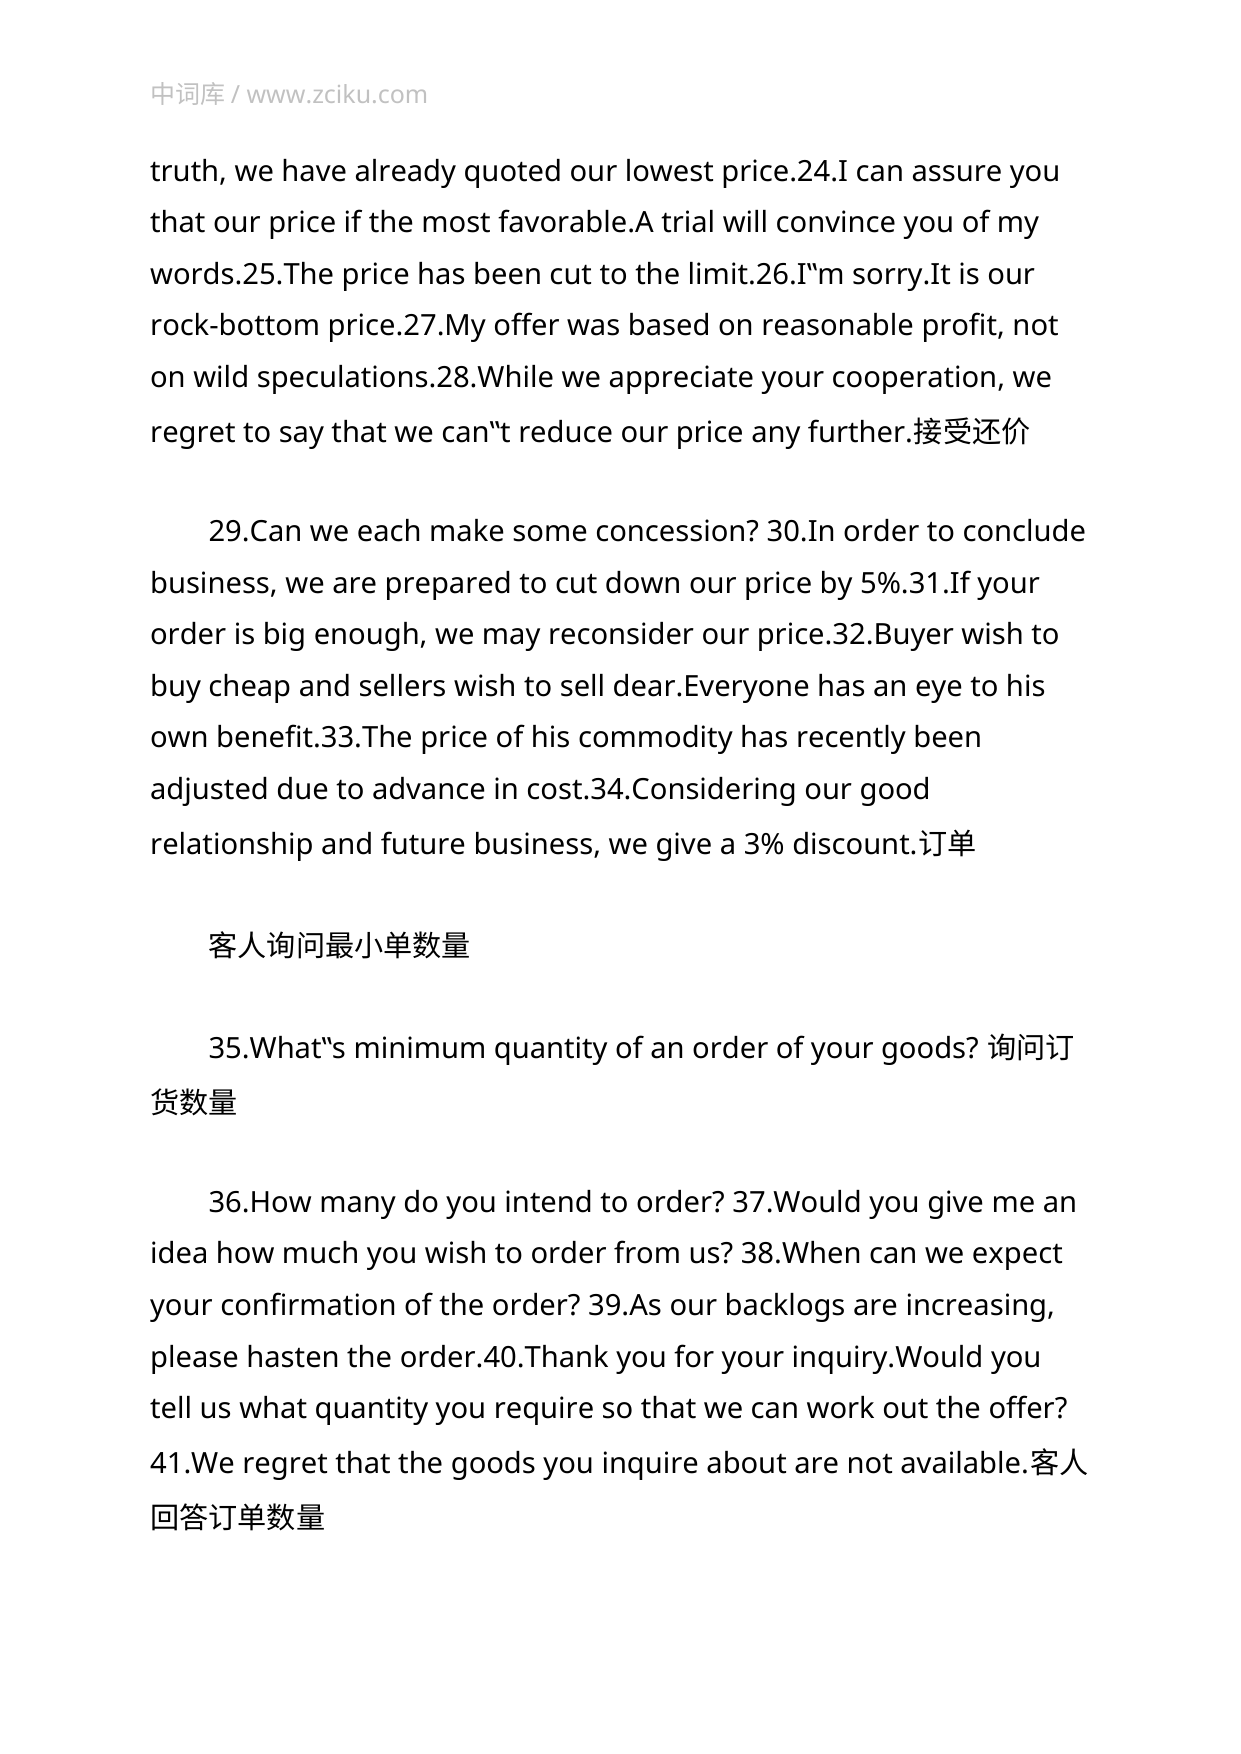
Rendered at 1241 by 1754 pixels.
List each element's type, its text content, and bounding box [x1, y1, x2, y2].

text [150, 150, 1090, 451]
text 29.Can we each make some concession? 30.In order to conclude business, we are prepared to cut down our price by 5%.31.If your order is big enough, we may reconsider our price.32.Buyer wish to buy cheap and sellers wish to sell dear.Everyone has an eye to his own benefit.33.The price of his commodity has recently been adjusted due to advance in cost.34.Considering our good relationship and future business, we give a 3% discount.订单 [150, 511, 1090, 863]
text 客人询问最小单数量 [150, 923, 1090, 965]
text 35.What‟s minimum quantity of an order of your goods? 询问订货数量 [150, 1024, 1090, 1122]
text 36.How many do you intend to order? 37.Would you give me an idea how much you wish to order from us? 38.When can we expect your confirmation of the order? 39.As our backlogs are increasing, please hasten the order.40.Thank you for your inquiry.Would you tell us what quantity you require so that we can work out the offer? 41.We regret that the goods you inquire about are not available.客人回答订单数量 [150, 1181, 1090, 1537]
